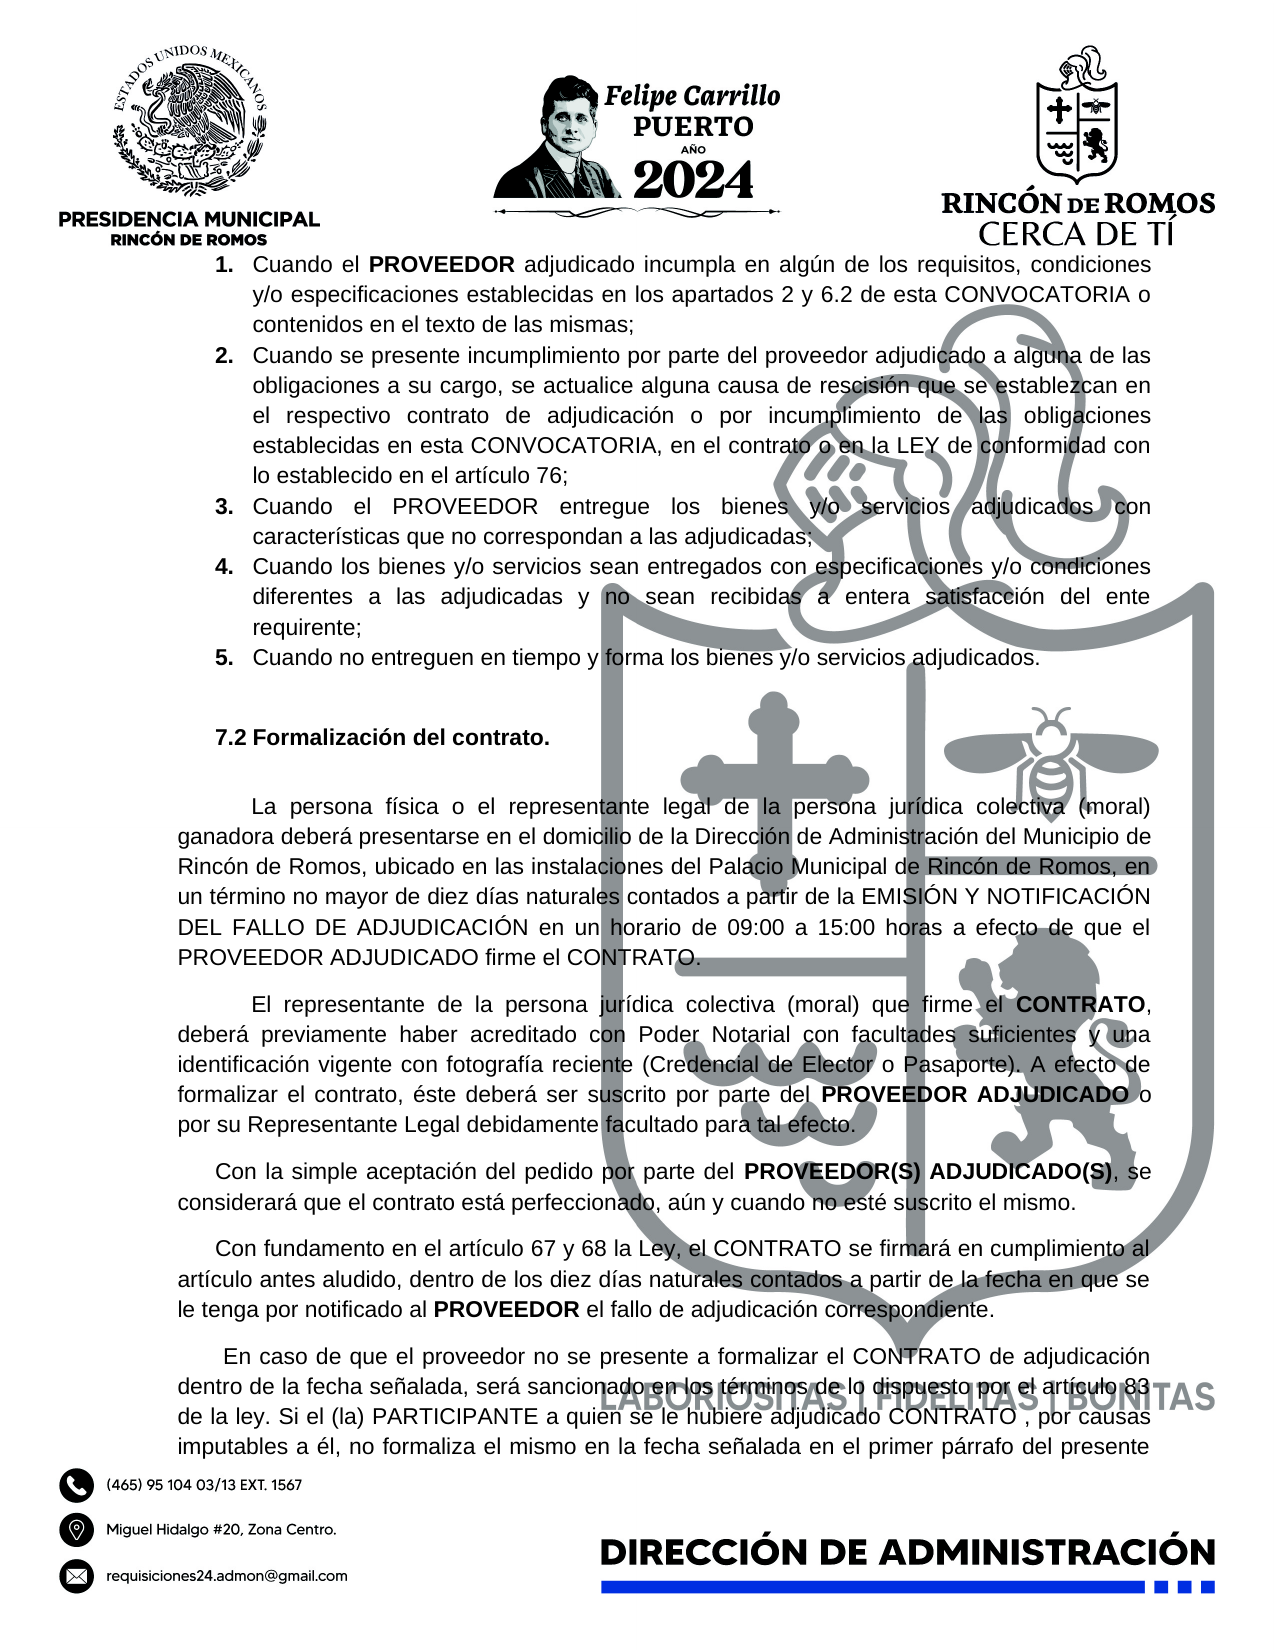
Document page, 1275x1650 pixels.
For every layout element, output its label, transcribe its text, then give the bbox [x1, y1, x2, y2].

text Con fundamento en el artículo 67 y 68 la Ley, el CONTRATO se firmará en cumplimiento al artículo antes aludido, dentro de los diez días naturales contados a partir de la fecha en que se le tenga por notificado al PROVEEDOR el fallo de adjudicación correspondiente. [177, 1235, 1152, 1322]
list Cuando no entreguen en tiempo y forma los bienes y/o servicios adjudicados. [215, 644, 1152, 670]
list Cuando los bienes y/o servicios sean entregados con especificaciones y/o condiciones diferentes a las adjudicadas y no sean recibidas a entera satisfacción del ente requirente; [215, 553, 1152, 640]
text La persona física o el representante legal de la persona jurídica colectiva (moral) ganadora deberá presentarse en el domicilio de la Dirección de Administración del Municipio de Rincón de Romos, ubicado en las instalaciones del Palacio Municipal de Rincón de Romos, en un término no mayor de diez días naturales contados a partir de la EMISIÓN Y NOTIFICACIÓN DEL FALLO DE ADJUDICACIÓN en un horario de 09:00 a 15:00 horas a efecto de que el PROVEEDOR ADJUDICADO firme el CONTRATO. [177, 793, 1152, 970]
picture [0, 3, 1274, 1650]
text El representante de la persona jurídica colectiva (moral) que firme el CONTRATO, deberá previamente haber acreditado con Poder Notarial con facultades suficientes y una identificación vigente con fotografía reciente (Credencial de Elector o Pasaporte). A efecto de formalizar el contrato, éste deberá ser suscrito por parte del PROVEEDOR ADJUDICADO o por su Representante Legal debidamente facultado para tal efecto. [177, 991, 1152, 1138]
text Con la simple aceptación del pedido por parte del PROVEEDOR(S) ADJUDICADO(S), se considerará que el contrato está perfeccionado, aún y cuando no esté suscrito el mismo. [177, 1158, 1152, 1215]
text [177, 1343, 1152, 1459]
list Cuando el PROVEEDOR entregue los bienes y/o servicios adjudicados con características que no correspondan a las adjudicadas; [215, 493, 1152, 549]
list Cuando se presente incumplimiento por parte del proveedor adjudicado a alguna de las obligaciones a su cargo, se actualice alguna causa de rescisión que se establezcan en el respectivo contrato de adjudicación o por incumplimiento de las obligaciones establecidas en esta CONVOCATORIA, en el contrato o en la LEY de conformidad con lo establecido en el artículo 76; [215, 342, 1152, 489]
list Cuando el PROVEEDOR adjudicado incumpla en algún de los requisitos, condiciones y/o especificaciones establecidas en los apartados 2 y 6.2 de esta CONVOCATORIA o contenidos en el texto de las mismas; [215, 251, 1152, 338]
subtitle Formalización del contrato. [215, 724, 1152, 750]
